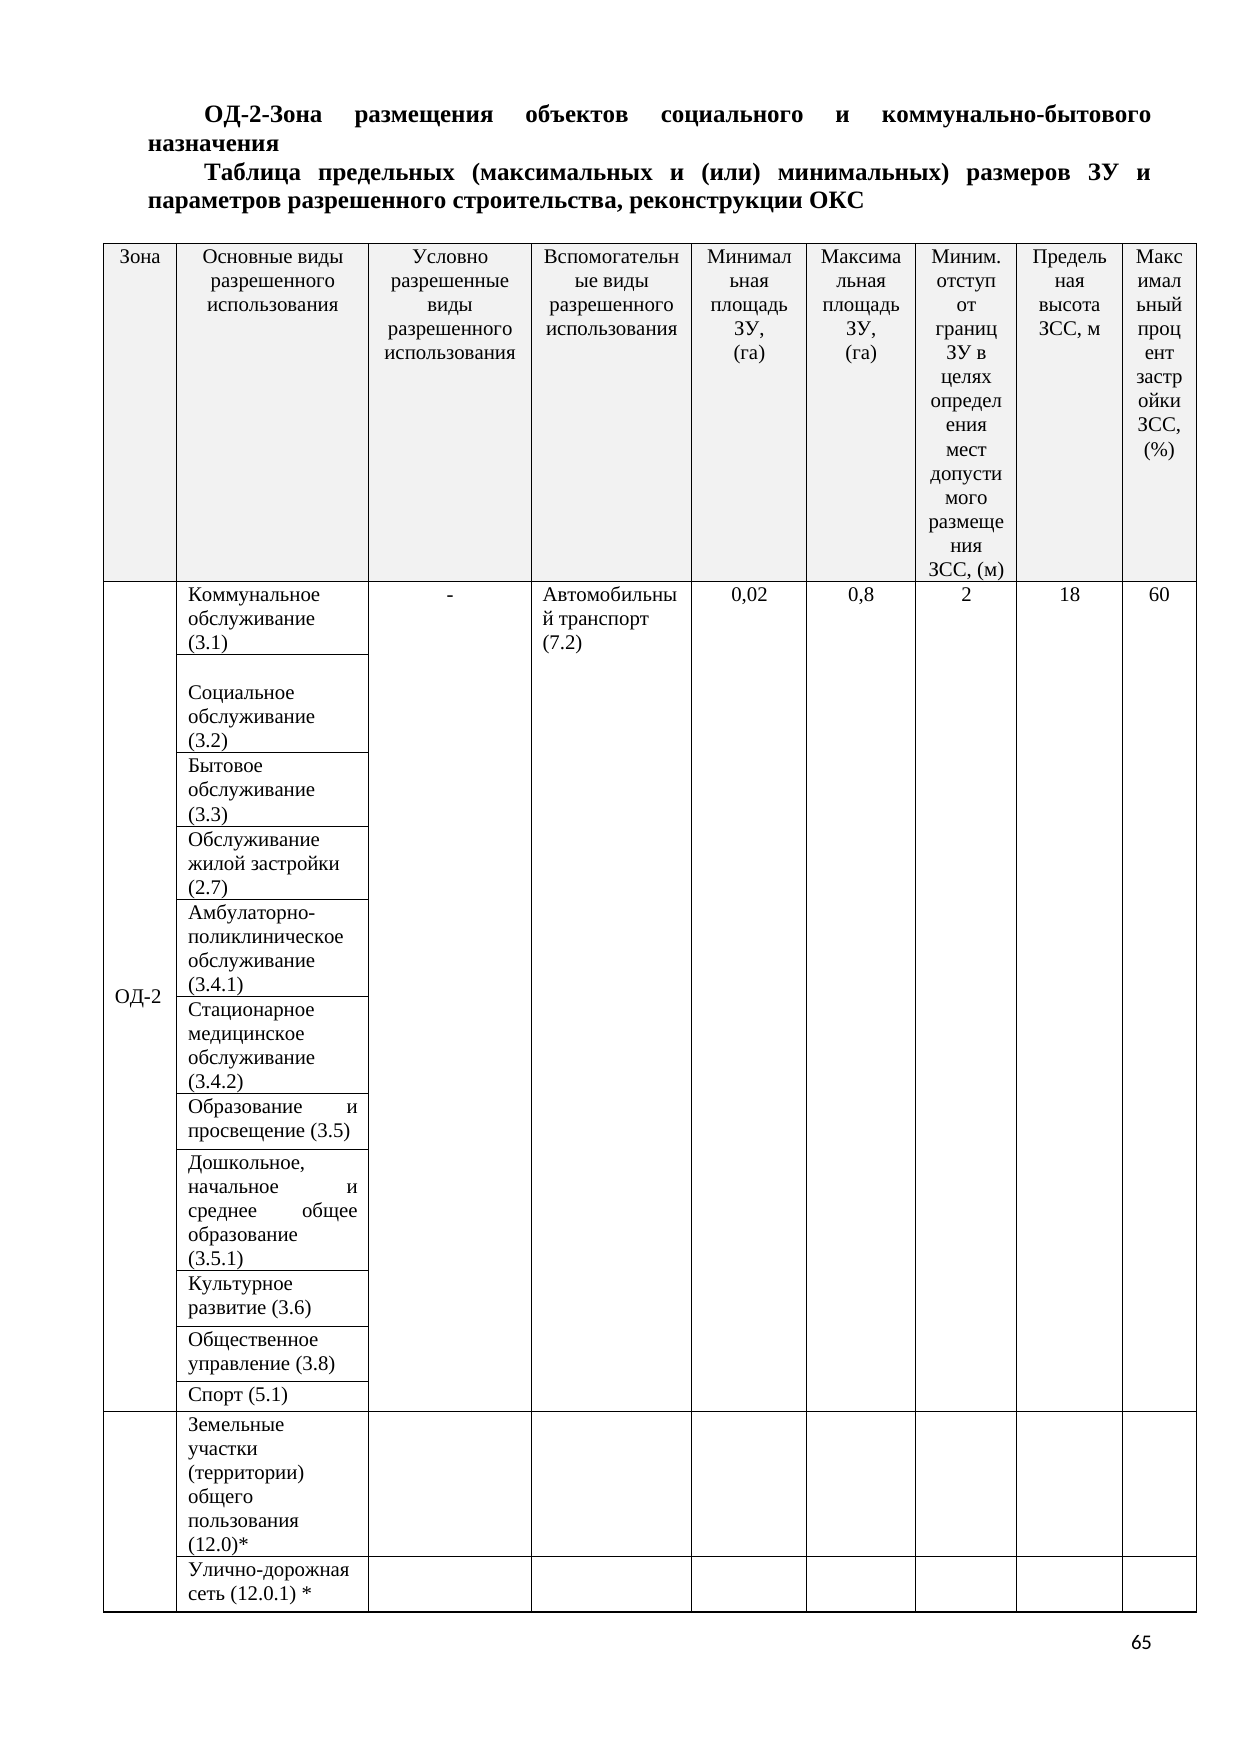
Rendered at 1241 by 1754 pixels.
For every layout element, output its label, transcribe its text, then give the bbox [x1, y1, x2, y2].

table_cell [532, 1412, 691, 1556]
table_cell Улично-дорожная сеть (12.0.1) * [177, 1557, 368, 1611]
table_cell Обслуживание жилой застройки (2.7) [177, 827, 368, 899]
table_cell Коммунальное обслуживание (3.1) [177, 582, 368, 654]
table_cell - [369, 582, 531, 1411]
table_cell [369, 1557, 531, 1611]
table_cell Амбулаторно-поликлиническое обслуживание (3.4.1) [177, 900, 368, 996]
table_header Вспомогательные виды разрешенного использования [532, 244, 691, 581]
table_cell Общественное управление (3.8) [177, 1327, 368, 1381]
table_header Условно разрешенные виды разрешенного использования [369, 244, 531, 581]
table_cell Стационарное медицинское обслуживание (3.4.2) [177, 997, 368, 1093]
table_cell ОД-2 [104, 582, 176, 1411]
table_cell [532, 1557, 691, 1611]
table_cell [369, 1412, 531, 1556]
table_header Зона [104, 244, 176, 581]
table_cell [1123, 1412, 1196, 1556]
table_cell Бытовое обслуживание (3.3) [177, 753, 368, 826]
table_header Основные виды разрешенного использования [177, 244, 368, 581]
table_cell Земельные участки (территории) общего пользования (12.0)* [177, 1412, 368, 1556]
table_cell 2 [916, 582, 1016, 1411]
table_cell 18 [1017, 582, 1122, 1411]
table_cell [916, 1557, 1016, 1611]
table_header Максимальная площадь ЗУ, (га) [807, 244, 915, 581]
table_cell [1123, 1557, 1196, 1611]
text Таблица предельных (максимальных и (или) минимальных) размеров ЗУ и параметров разрешенного строительства, реконструкции ОКС [148, 157, 1152, 214]
text ОД-2-Зона размещения объектов социального и коммунально-бытового назначения [148, 99, 1152, 157]
table_cell Социальное обслуживание (3.2) [177, 655, 368, 752]
table_cell [692, 1557, 806, 1611]
table_cell Спорт (5.1) [177, 1382, 368, 1411]
table_cell [807, 1557, 915, 1611]
table_cell 0,02 [692, 582, 806, 1411]
table_cell 0,8 [807, 582, 915, 1411]
table_cell [1017, 1557, 1122, 1611]
table_cell [916, 1412, 1016, 1556]
table_cell Автомобильный транспорт (7.2) [532, 582, 691, 1411]
table_header Минимальная площадь ЗУ, (га) [692, 244, 806, 581]
table_cell Дошкольное, начальное и среднее общее образование (3.5.1) [177, 1150, 368, 1270]
table_cell Культурное развитие (3.6) [177, 1271, 368, 1326]
table_cell 60 [1123, 582, 1196, 1411]
table_header Максимальный процент застройки ЗСС, (%) [1123, 244, 1196, 581]
table_cell [692, 1412, 806, 1556]
table_cell [807, 1412, 915, 1556]
table_header Миним. отступ от границ ЗУ в целях определения мест допустимого размещения ЗСС, (м) [916, 244, 1016, 581]
table_header Предельная высота ЗСС, м [1017, 244, 1122, 581]
table_cell Образование и просвещение (3.5) [177, 1094, 368, 1149]
table_cell [104, 1412, 176, 1611]
table_cell [1017, 1412, 1122, 1556]
